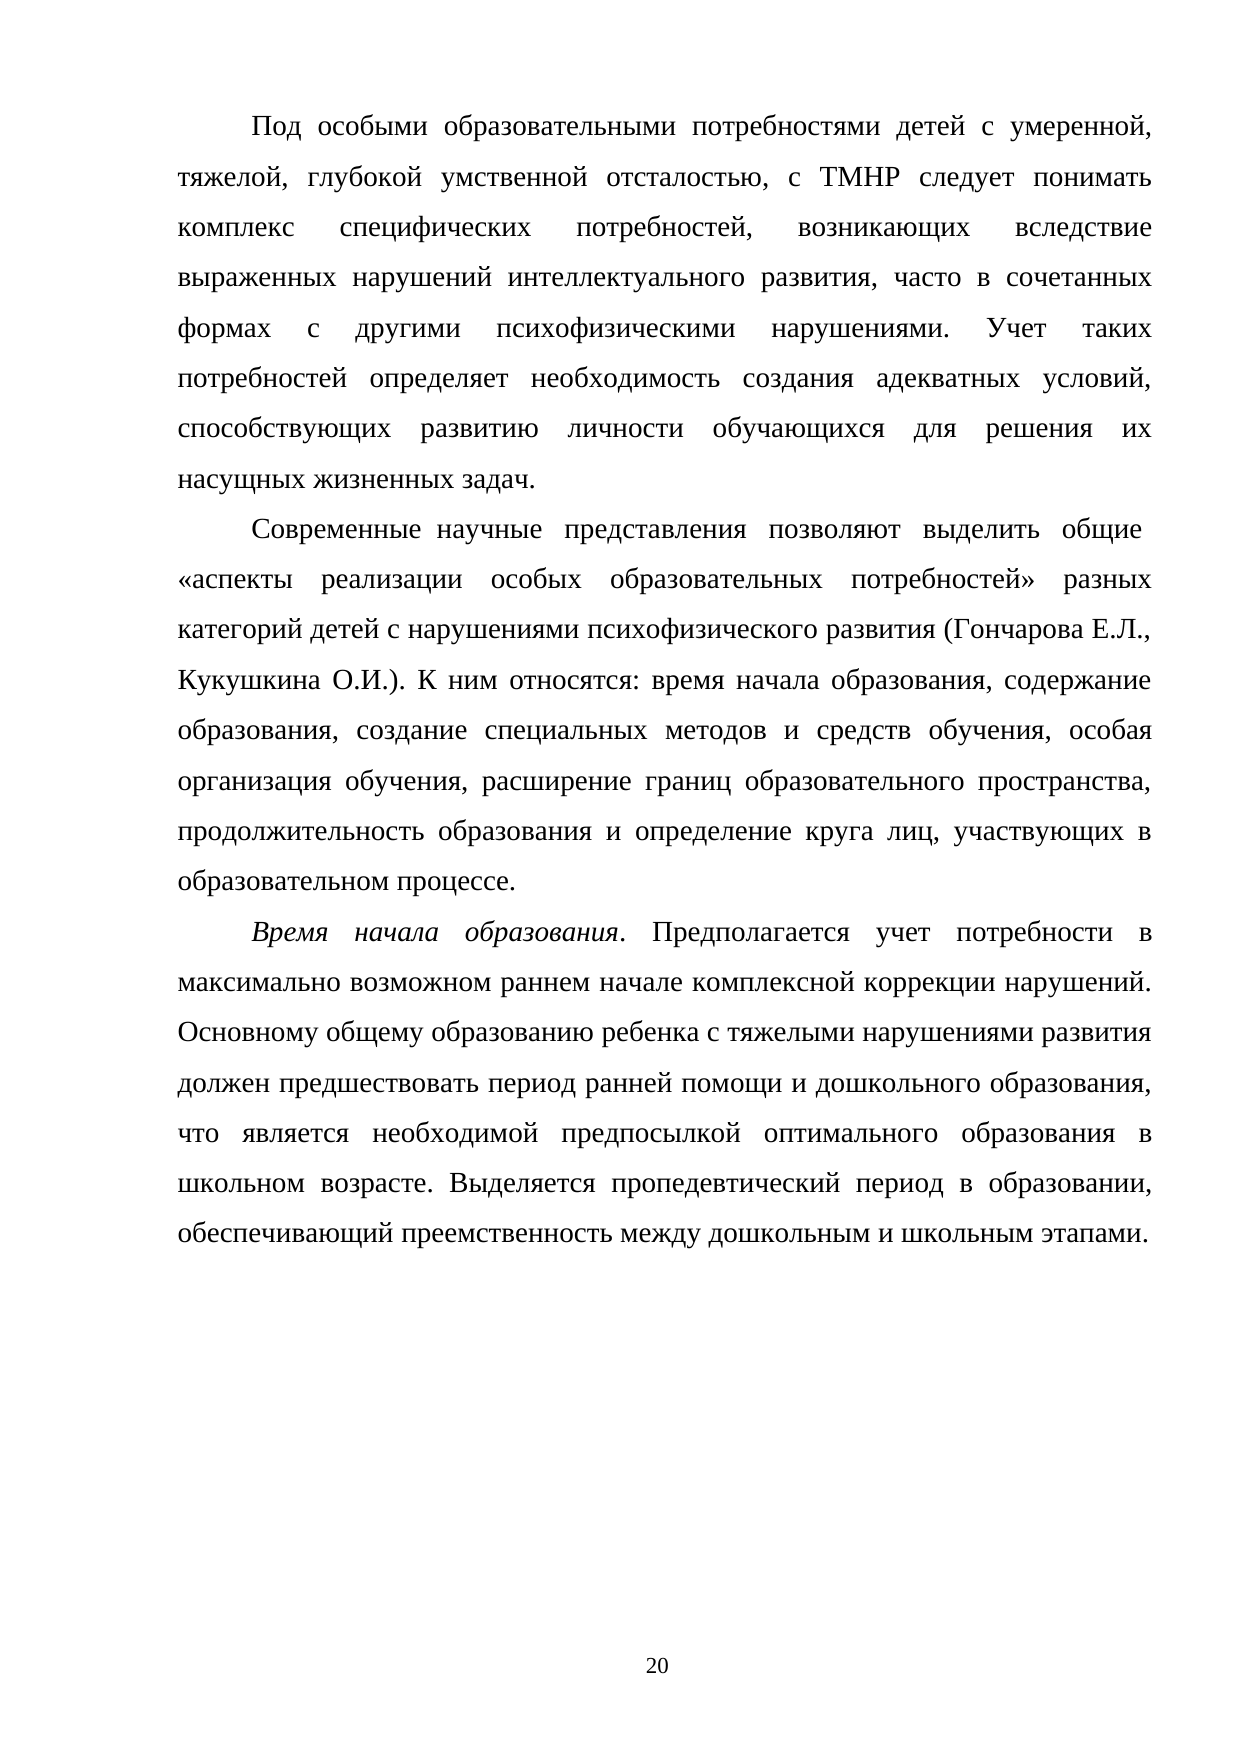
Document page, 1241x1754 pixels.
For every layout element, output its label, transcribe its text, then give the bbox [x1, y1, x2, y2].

text «аспекты реализации особых образовательных потребностей» разных категорий детей с нарушениями психофизического развития (Гончарова Е.Л., Кукушкина О.И.). К ним относятся: время начала образования, содержание образования, создание специальных методов и средств обучения, особая организация обучения, расширение границ образовательного пространства, продолжительность образования и определение круга лиц, участвующих в образовательном процессе. [177, 561, 1152, 897]
text Время начала образования. Предполагается учет потребности в максимально возможном раннем начале комплексной коррекции нарушений. Основному общему образованию ребенка с тяжелыми нарушениями развития должен предшествовать период ранней помощи и дошкольного образования, что является необходимой предпосылкой оптимального образования в школьном возрасте. Выделяется пропедевтический период в образовании, обеспечивающий преемственность между дошкольным и школьным этапами. [177, 914, 1152, 1249]
text Под особыми образовательными потребностями детей с умеренной, тяжелой, глубокой умственной отсталостью, с ТМНР следует понимать комплекс специфических потребностей, возникающих вследствие выраженных нарушений интеллектуального развития, часто в сочетанных формах с другими психофизическими нарушениями. Учет таких потребностей определяет необходимость создания адекватных условий, способствующих развитию личности обучающихся для решения их насущных жизненных задач. [177, 108, 1152, 494]
text Современные научные представления позволяют выделить общие [251, 511, 1240, 545]
